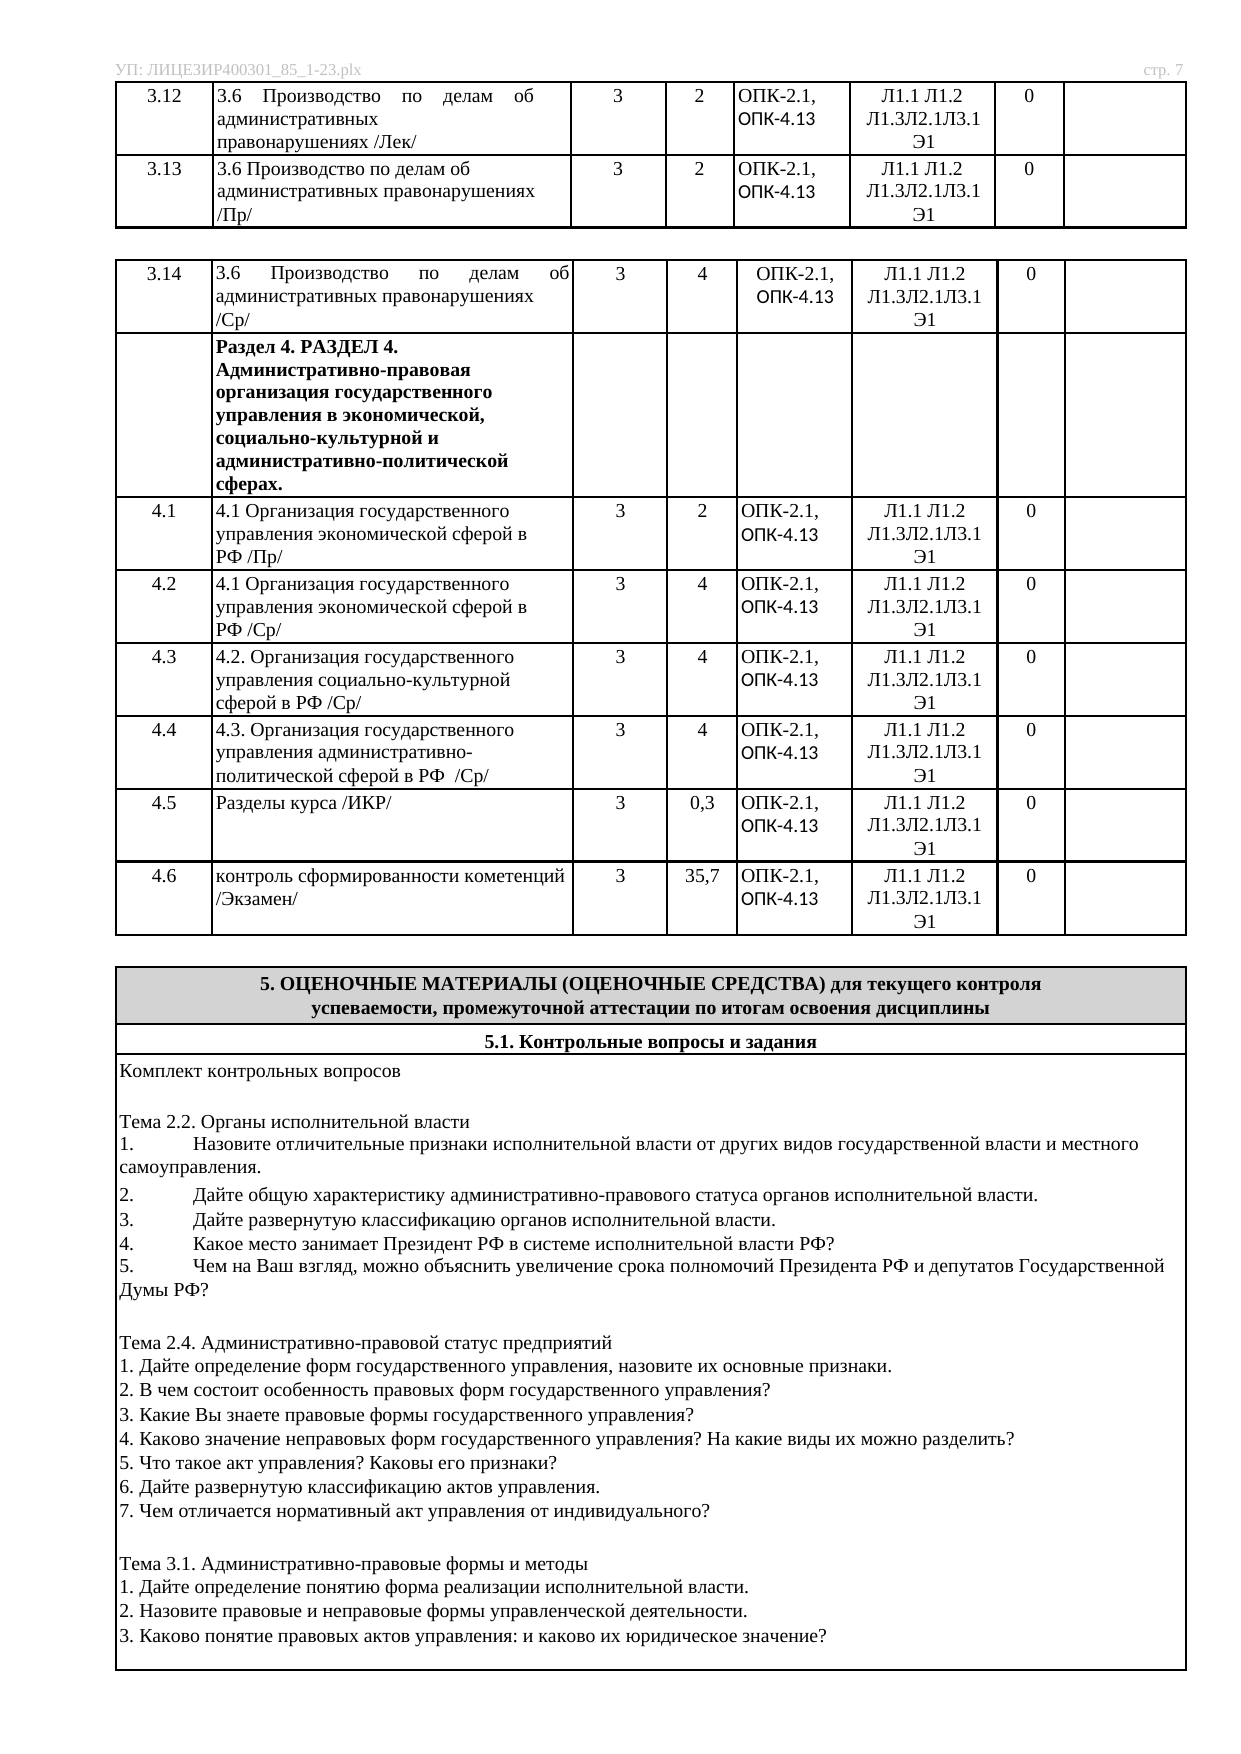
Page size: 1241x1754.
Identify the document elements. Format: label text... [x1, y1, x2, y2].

table_cell 4.2 [117, 571, 211, 642]
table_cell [851, 83, 994, 153]
table_header 4 [668, 261, 736, 332]
table_cell 3 [574, 571, 666, 642]
table_cell 0 [999, 644, 1064, 714]
table_cell 0 [999, 498, 1064, 569]
table_cell 4 [668, 717, 736, 787]
table_cell [117, 334, 211, 496]
table_cell ОПК-2.1, ОПК-4.13 [735, 156, 849, 226]
table_cell 3 [574, 863, 666, 933]
table_cell [668, 334, 736, 496]
table_cell 4.3 [117, 644, 211, 714]
table_header Л1.1 Л1.2 Л1.3Л2.1Л3.1 Э1 [853, 261, 996, 332]
table_cell [1065, 83, 1185, 153]
table_cell 4.1 [117, 498, 211, 569]
table_cell 0 [999, 790, 1064, 860]
table_cell ОПК-2.1, ОПК-4.13 [738, 498, 851, 569]
table_cell [1066, 863, 1185, 933]
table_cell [117, 1055, 1185, 1669]
table_cell 2 [667, 156, 733, 226]
table_header 3 [574, 261, 666, 332]
table_header 0 [999, 261, 1064, 332]
table_cell 3 [572, 83, 665, 153]
table_cell 0 [999, 717, 1064, 787]
table_cell 4.4 [117, 717, 211, 787]
table_cell [853, 334, 996, 496]
table_cell [1066, 571, 1185, 642]
table_cell 4.1 Организация государственного управления экономической сферой в РФ /Пр/ [213, 498, 572, 569]
table_cell Л1.1 Л1.2 Л1.3Л2.1Л3.1 Э1 [853, 571, 996, 642]
table_header [1066, 261, 1185, 332]
table_cell 0 [999, 571, 1064, 642]
table_cell 2 [667, 83, 733, 153]
table_cell [999, 334, 1064, 496]
table_cell [1066, 334, 1185, 496]
table_cell 35,7 [668, 863, 736, 933]
table_cell 4 [668, 571, 736, 642]
table_cell Л1.1 Л1.2 Л1.3Л2.1Л3.1 Э1 [853, 863, 996, 933]
table_cell ОПК-2.1, ОПК-4.13 [738, 863, 851, 933]
table_cell 0 [999, 863, 1064, 933]
table_cell Раздел 4. РАЗДЕЛ 4. Административно-правовая организация государственного управления в экономической, социально-культурной и административно-политической сферах. [213, 334, 572, 496]
table_cell 3 [574, 790, 666, 860]
table_header ОПК-2.1, ОПК-4.13 [738, 261, 851, 332]
table_cell 3 [574, 717, 666, 787]
table_cell 3.12 [117, 83, 212, 153]
table_cell 4.2. Организация государственного управления социально-культурной сферой в РФ /Ср/ [213, 644, 572, 714]
table_cell 0 [996, 156, 1063, 226]
table_cell [574, 334, 666, 496]
table_header 5. ОЦЕНОЧНЫЕ МАТЕРИАЛЫ (ОЦЕНОЧНЫЕ СРЕДСТВА) для текущего контроля успеваемости, промежуточной аттестации по итогам освоения дисциплины [117, 968, 1185, 1023]
table_cell 3 [574, 498, 666, 569]
table_cell ОПК-2.1, ОПК-4.13 [738, 571, 851, 642]
table_cell контроль сформированности кометенций /Экзамен/ [213, 863, 572, 933]
table_cell 4.5 [117, 790, 211, 860]
table_cell 4 [668, 644, 736, 714]
table_cell 3 [572, 156, 665, 226]
table_cell 3 [574, 644, 666, 714]
table_cell [738, 334, 851, 496]
table_cell Л1.1 Л1.2 Л1.3Л2.1Л3.1 Э1 [851, 156, 994, 226]
table_cell ОПК-2.1, ОПК-4.13 [735, 83, 849, 153]
table_cell Разделы курса /ИКР/ [213, 790, 572, 860]
table_cell 4.6 [117, 863, 211, 933]
table_header 3.6 Производство по делам об административных правонарушениях /Ср/ [213, 261, 572, 332]
table_cell 3.6 Производство по делам об административных правонарушениях /Пр/ [214, 156, 570, 226]
table_cell Л1.1 Л1.2 Л1.3Л2.1Л3.1 Э1 [853, 644, 996, 714]
table_cell ОПК-2.1, ОПК-4.13 [738, 644, 851, 714]
table_cell [1066, 644, 1185, 714]
table_cell 4.1 Организация государственного управления экономической сферой в РФ /Ср/ [213, 571, 572, 642]
table_cell ОПК-2.1, ОПК-4.13 [738, 790, 851, 860]
table_cell [1066, 717, 1185, 787]
table_cell 4.3. Организация государственного управления административно- политической сферой в РФ /Ср/ [213, 717, 572, 787]
table_cell ОПК-2.1, ОПК-4.13 [738, 717, 851, 787]
table_cell 3.13 [117, 156, 212, 226]
table_cell 2 [668, 498, 736, 569]
table_cell Л1.1 Л1.2 Л1.3Л2.1Л3.1 Э1 [853, 717, 996, 787]
table_cell [1066, 790, 1185, 860]
table_cell Л1.1 Л1.2 Л1.3Л2.1Л3.1 Э1 [853, 790, 996, 860]
table_cell 5.1. Контрольные вопросы и задания [117, 1025, 1185, 1053]
table_cell Л1.1 Л1.2 Л1.3Л2.1Л3.1 Э1 [853, 498, 996, 569]
table_header 3.14 [117, 261, 211, 332]
table_cell 0 [996, 83, 1063, 153]
table_cell 3.6 Производство по делам об административных правонарушениях /Лек/ [214, 83, 570, 153]
table_cell [1066, 498, 1185, 569]
table_cell 0,3 [668, 790, 736, 860]
table_cell [1065, 156, 1185, 226]
